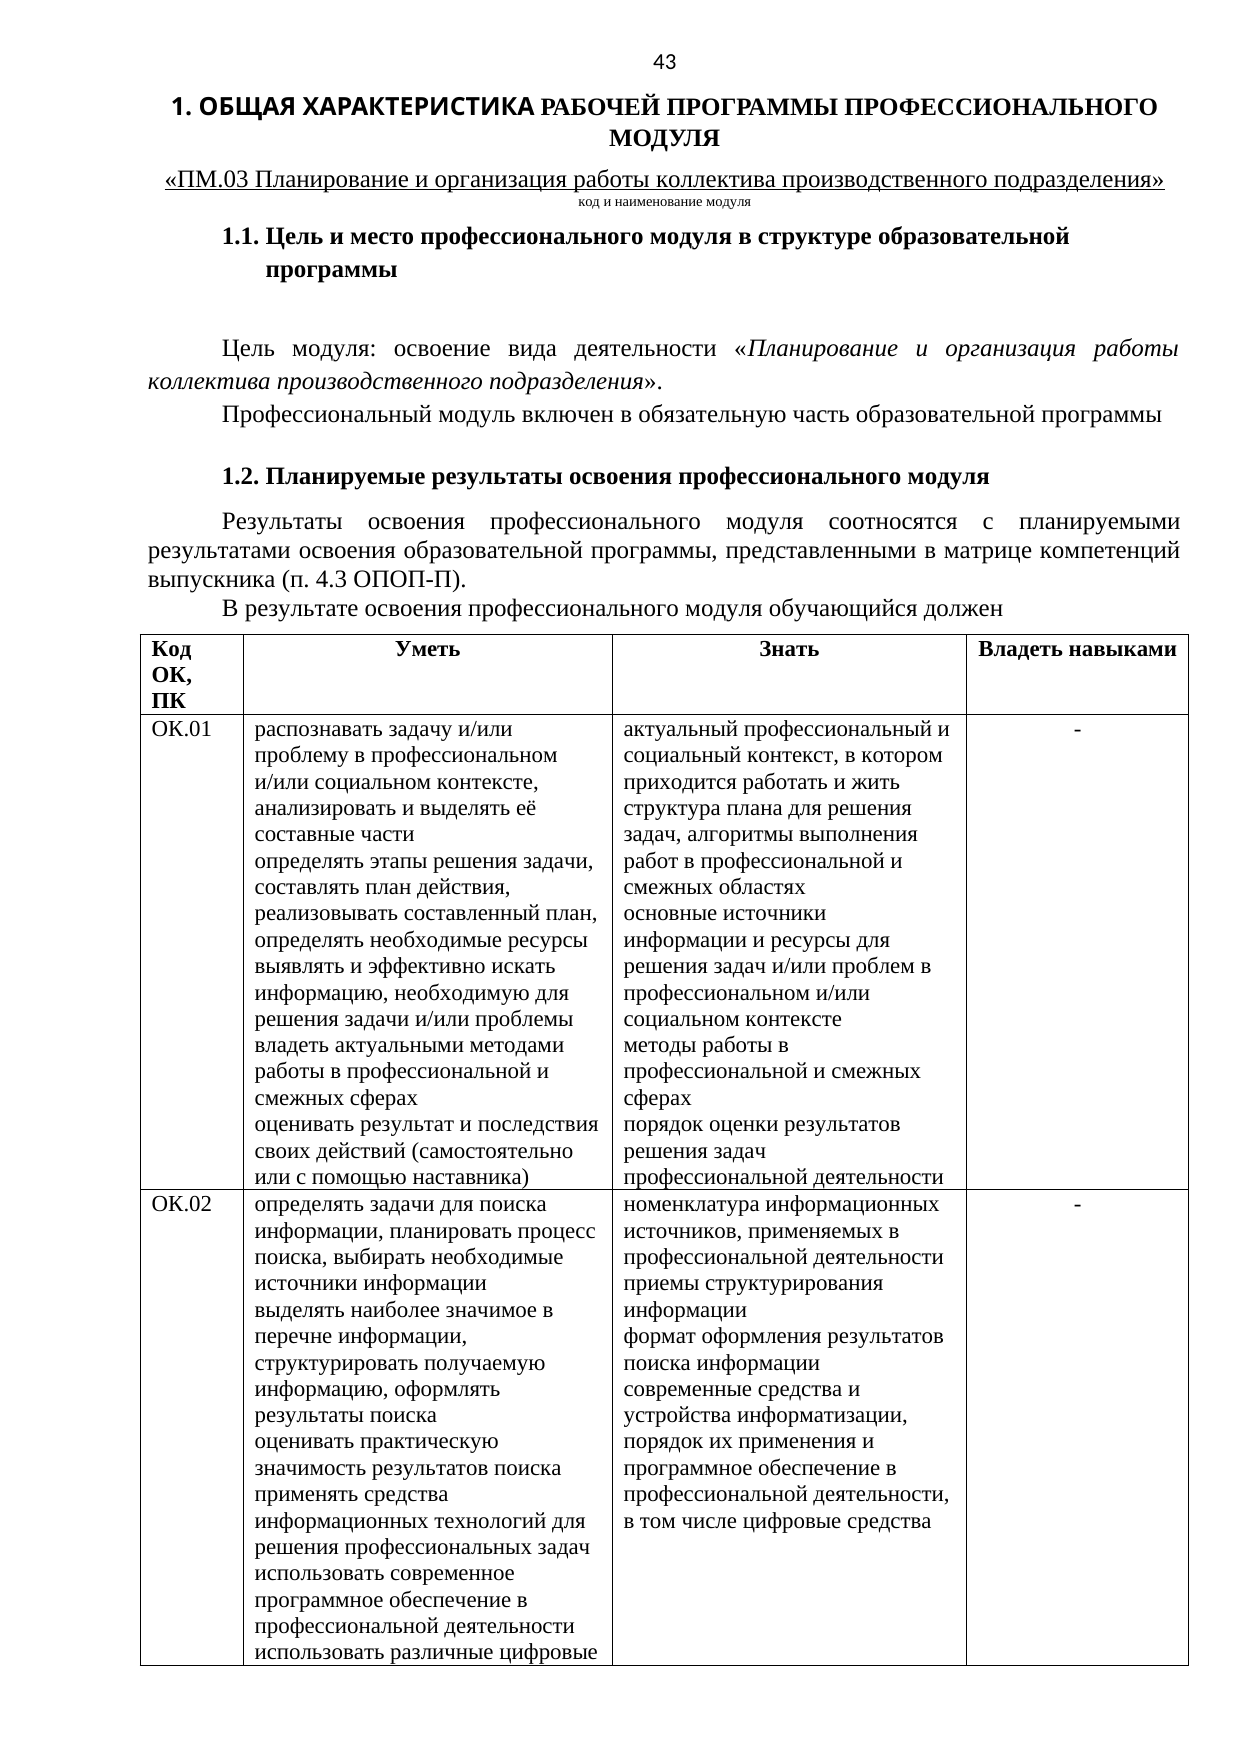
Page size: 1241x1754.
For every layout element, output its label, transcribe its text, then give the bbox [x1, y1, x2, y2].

table_cell актуальный профессиональный и социальный контекст, в котором приходится работать и жить структура плана для решения задач, алгоритмы выполнения работ в профессиональной и смежных областях основные источники информации и ресурсы для решения задач и/или проблем в профессиональном и/или социальном контексте методы работы в профессиональной и смежных сферах порядок оценки результатов решения задач профессиональной деятельности [613, 715, 966, 1189]
text Результаты освоения профессионального модуля соотносятся с планируемыми результатами освоения образовательной программы, представленными в матрице компетенций выпускника (п. 4.3 ОПОП-П). [148, 506, 1181, 593]
text В результате освоения профессионального модуля обучающийся должен [148, 593, 1181, 621]
list Цель модуля: освоение вида деятельности «Планирование и организация работы коллектива производственного подразделения». [148, 333, 1181, 395]
table_cell ОК.02 [141, 1190, 243, 1665]
table_cell распознавать задачу и/или проблему в профессиональном и/или социальном контексте, анализировать и выделять её составные части определять этапы решения задачи, составлять план действия, реализовывать составленный план, определять необходимые ресурсы выявлять и эффективно искать информацию, необходимую для решения задачи и/или проблемы владеть актуальными методами работы в профессиональной и смежных сферах оценивать результат и последствия своих действий (самостоятельно или с помощью наставника) [244, 715, 612, 1189]
text «ПМ.03 Планирование и организация работы коллектива производственного подразделения» [148, 164, 1181, 193]
table_cell - [967, 715, 1188, 1189]
list Планируемые результаты освоения профессионального модуля [222, 461, 1181, 489]
table_header Уметь [244, 635, 612, 714]
table_header Код ОК, ПК [141, 635, 243, 714]
table_header Знать [613, 635, 966, 714]
table_header Владеть навыками [967, 635, 1188, 714]
text 1. Общая характеристика РАБОЧЕЙ ПРОГРАММЫ ПРОФЕССИОНАЛЬНОГО МОДУЛЯ [148, 89, 1181, 151]
table_cell - [967, 1190, 1188, 1665]
list Цель и место профессионального модуля в структуре образовательной программы [222, 221, 1181, 283]
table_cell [244, 1190, 612, 1665]
text код и наименование модуля [148, 193, 1181, 221]
list Профессиональный модуль включен в обязательную часть образовательной программы [148, 399, 1181, 428]
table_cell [613, 1190, 966, 1665]
table_cell ОК.01 [141, 715, 243, 1189]
